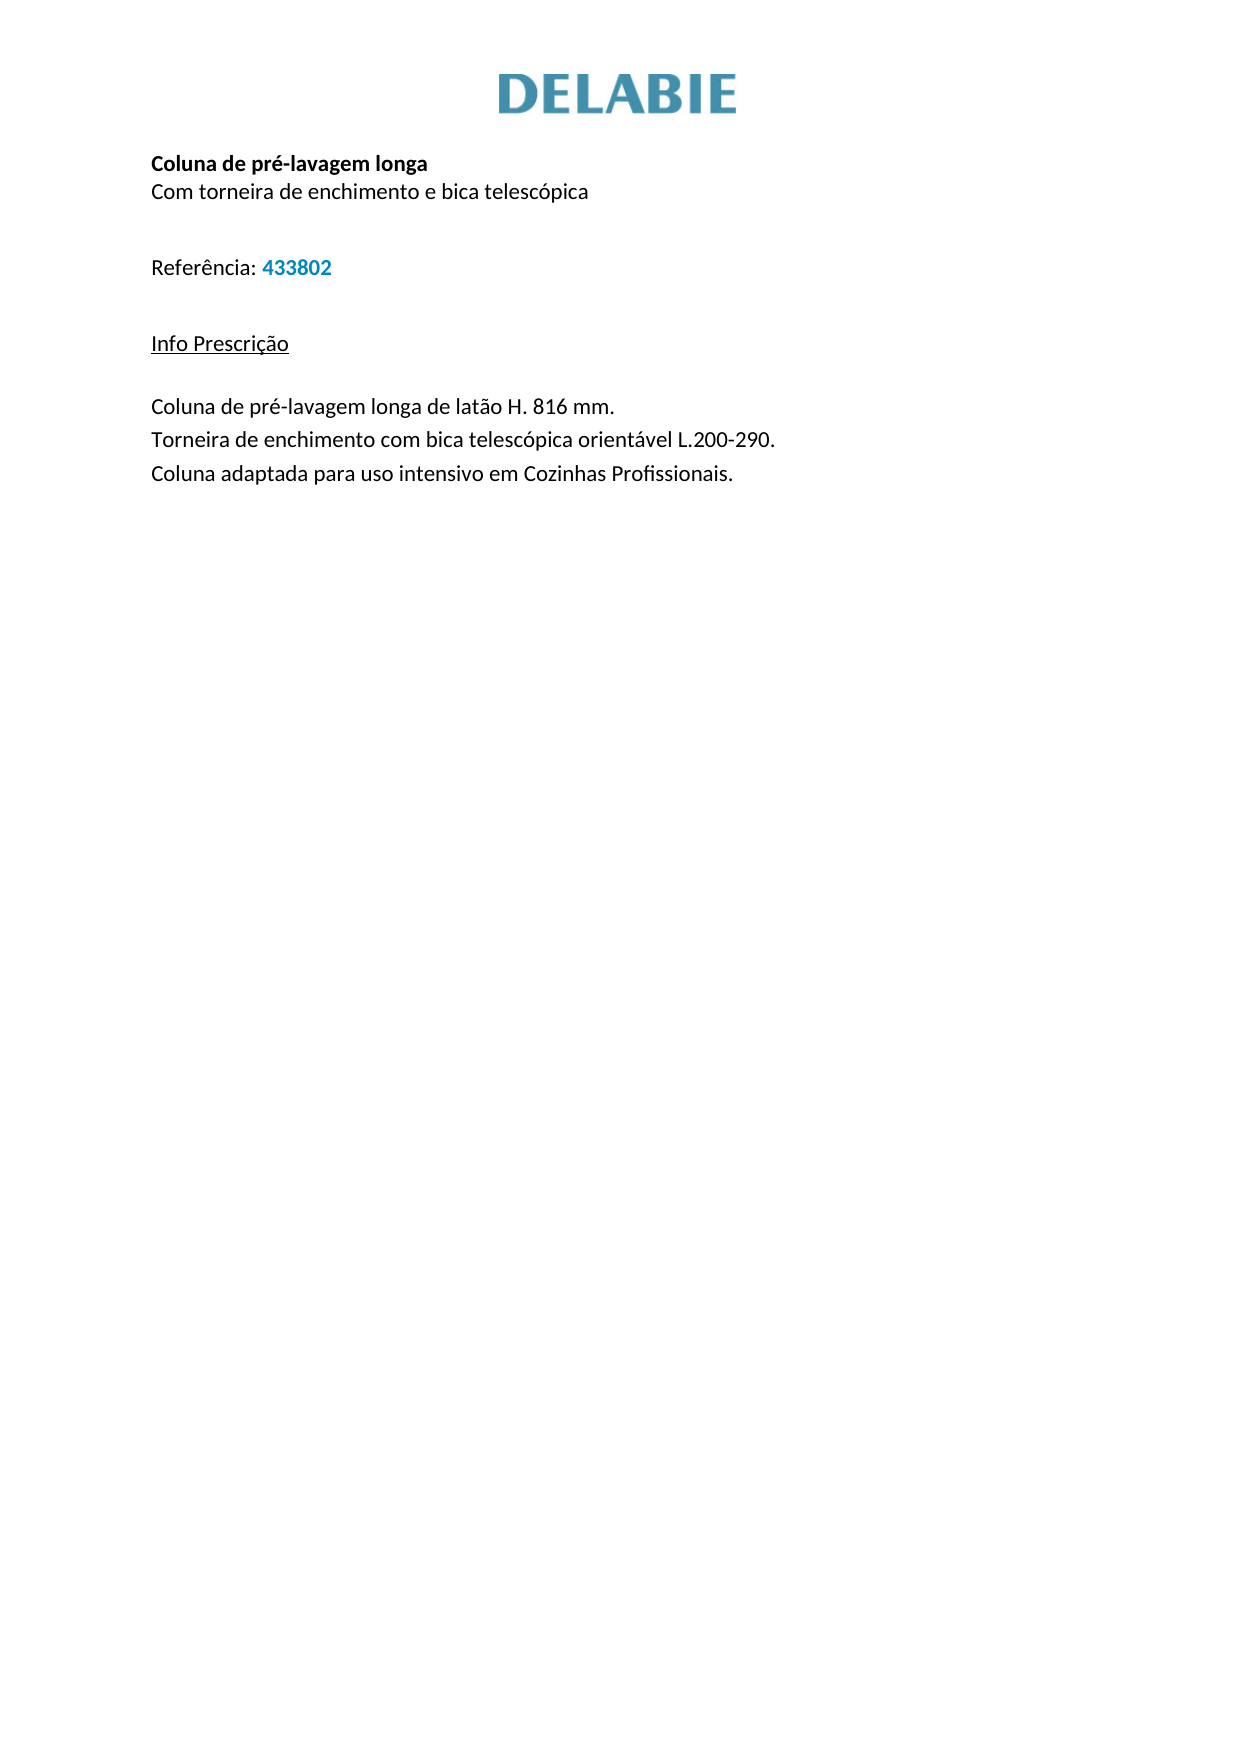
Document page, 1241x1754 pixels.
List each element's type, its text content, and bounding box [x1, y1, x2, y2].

text Com torneira de enchimento e bica telescópica [151, 177, 1084, 205]
text Coluna de pré-lavagem longa de latão H. 816 mm. [151, 392, 1084, 420]
text Coluna adaptada para uso intensivo em Cozinhas Profissionais. [151, 459, 1084, 487]
picture [497, 74, 738, 114]
text Referência: 433802 [151, 253, 1084, 281]
text Coluna de pré-lavagem longa [151, 149, 1084, 177]
text Torneira de enchimento com bica telescópica orientável L.200-290. [151, 426, 1084, 453]
text Info Prescrição [151, 329, 1084, 357]
